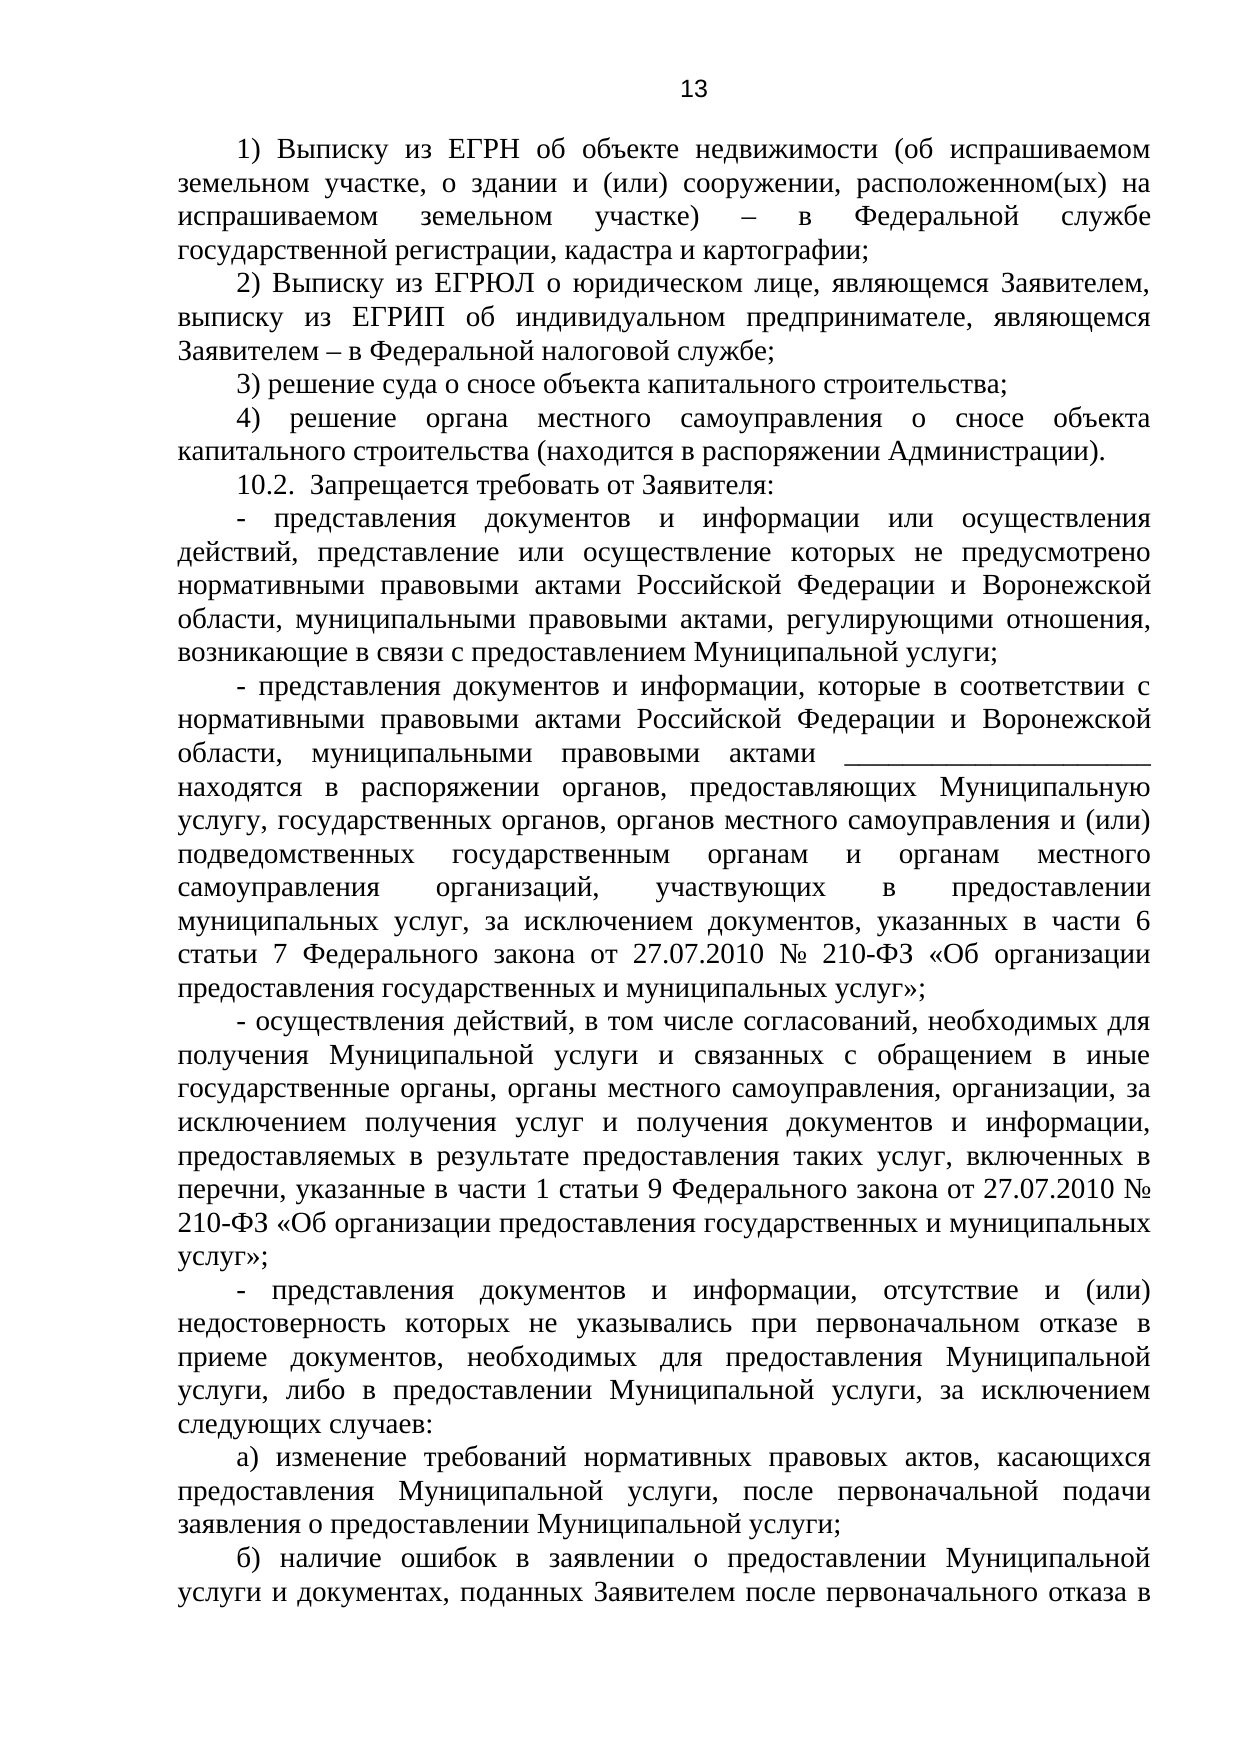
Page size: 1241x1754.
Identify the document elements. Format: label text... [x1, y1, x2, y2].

text 10.2. Запрещается требовать от Заявителя: [177, 467, 1152, 500]
text 3) решение суда о сносе объекта капитального строительства; [177, 366, 1152, 400]
text 2) Выписку из ЕГРЮЛ о юридическом лице, являющемся Заявителем, выписку из ЕГРИП об индивидуальном предпринимателе, являющемся Заявителем – в Федеральной налоговой службе; [177, 266, 1152, 366]
text 4) решение органа местного самоуправления о сносе объекта капитального строительства (находится в распоряжении Администрации). [177, 400, 1152, 467]
text - представления документов и информации, которые в соответствии с нормативными правовыми актами Российской Федерации и Воронежской области, муниципальными правовыми актами _____________________ находятся в распоряжении органов, предоставляющих Муниципальную услугу, государственных органов, органов местного самоуправления и (или) подведомственных государственным органам и органам местного самоуправления организаций, участвующих в предоставлении муниципальных услуг, за исключением документов, указанных в части 6 статьи 7 Федерального закона от 27.07.2010 № 210-ФЗ «Об организации предоставления государственных и муниципальных услуг»; [177, 668, 1152, 1003]
text а) изменение требований нормативных правовых актов, касающихся предоставления Муниципальной услуги, после первоначальной подачи заявления о предоставлении Муниципальной услуги; [177, 1439, 1152, 1540]
text - представления документов и информации, отсутствие и (или) недостоверность которых не указывались при первоначальном отказе в приеме документов, необходимых для предоставления Муниципальной услуги, либо в предоставлении Муниципальной услуги, за исключением следующих случаев: [177, 1272, 1152, 1439]
text - осуществления действий, в том числе согласований, необходимых для получения Муниципальной услуги и связанных с обращением в иные государственные органы, органы местного самоуправления, организации, за исключением получения услуг и получения документов и информации, предоставляемых в результате предоставления таких услуг, включенных в перечни, указанные в части 1 статьи 9 Федерального закона от 27.07.2010 № 210-ФЗ «Об организации предоставления государственных и муниципальных услуг»; [177, 1003, 1152, 1272]
text 1) Выписку из ЕГРН об объекте недвижимости (об испрашиваемом земельном участке, о здании и (или) сооружении, расположенном(ых) на испрашиваемом земельном участке) – в Федеральной службе государственной регистрации, кадастра и картографии; [177, 131, 1152, 266]
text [177, 1540, 1152, 1607]
text - представления документов и информации или осуществления действий, представление или осуществление которых не предусмотрено нормативными правовыми актами Российской Федерации и Воронежской области, муниципальными правовыми актами, регулирующими отношения, возникающие в связи с предоставлением Муниципальной услуги; [177, 500, 1152, 668]
